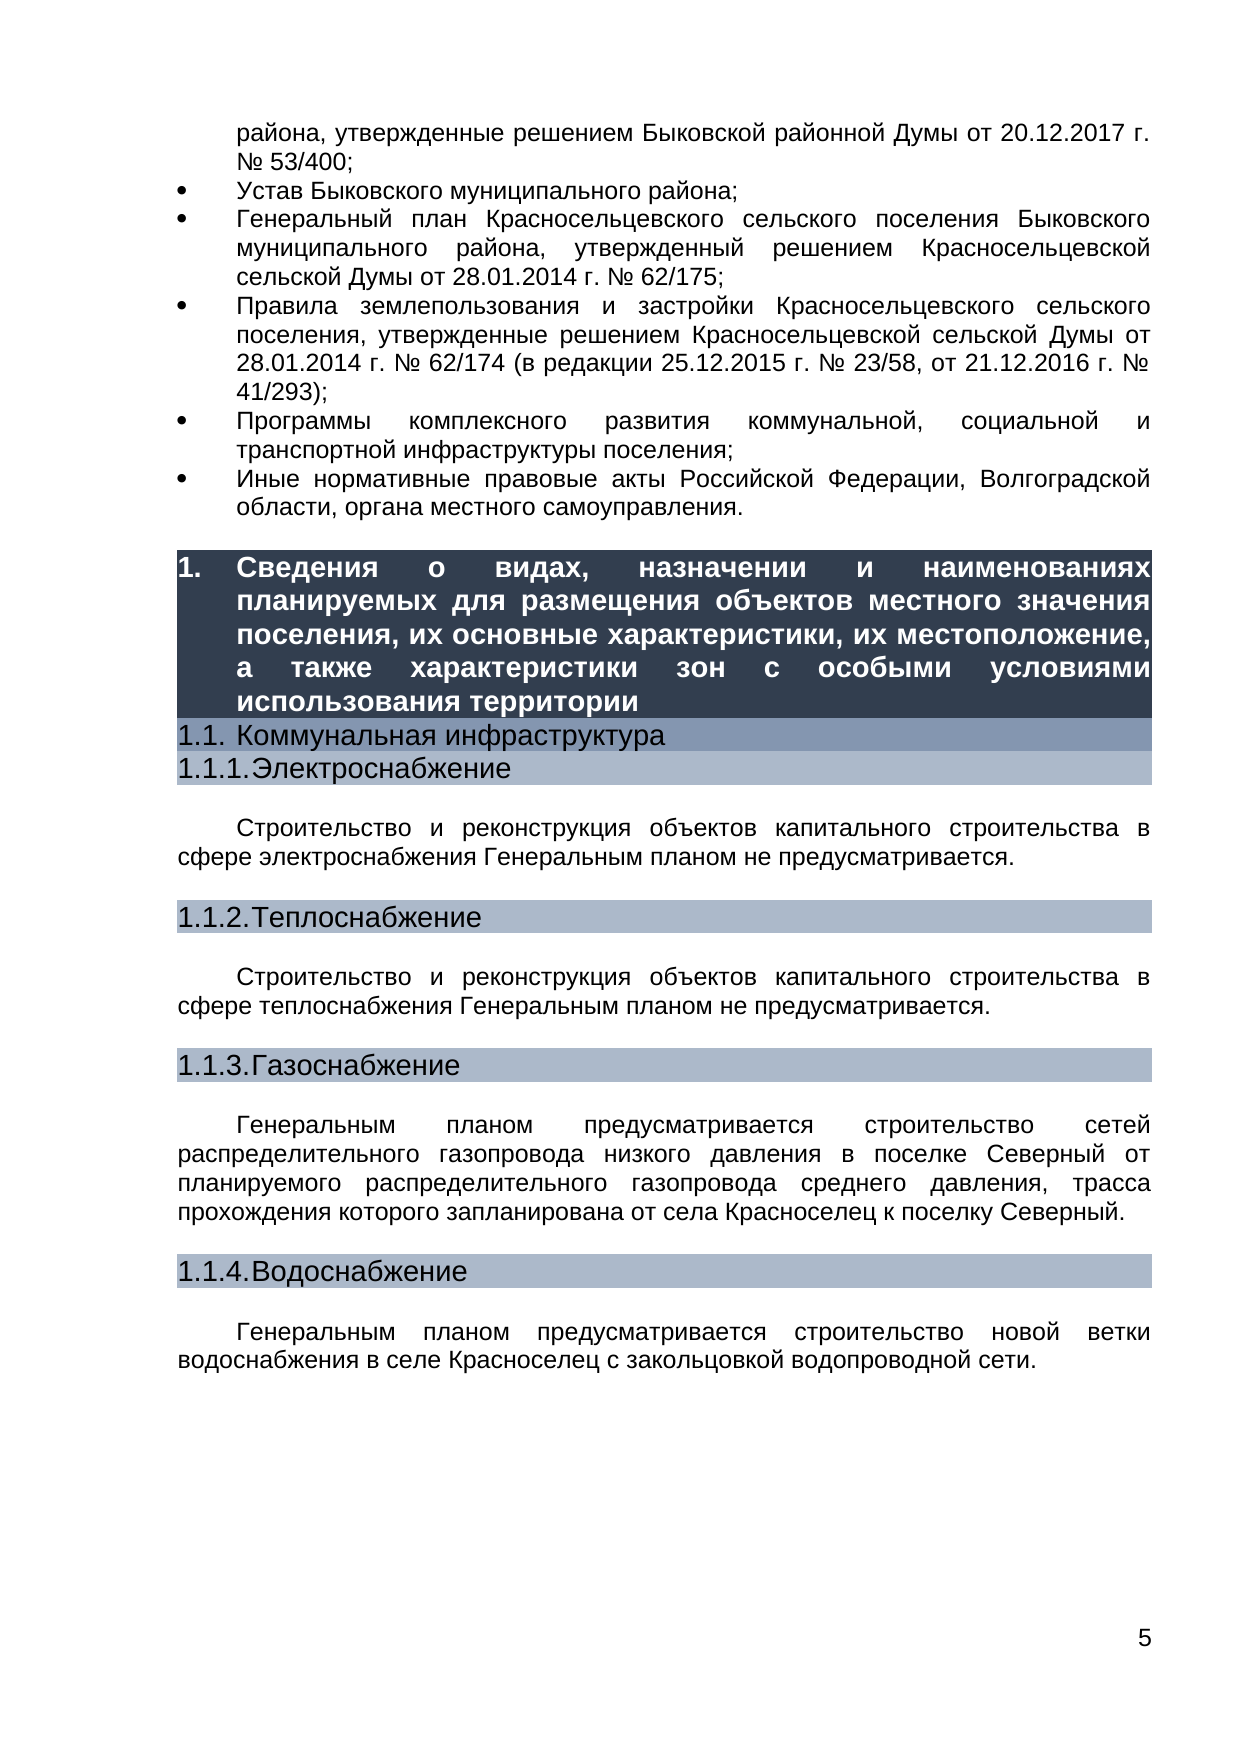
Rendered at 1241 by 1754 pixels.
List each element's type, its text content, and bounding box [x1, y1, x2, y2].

subtitle Сведения о видах, назначении и наименованиях планируемых для размещения объектов местного значения поселения, их основные характеристики, их местоположение, а также характеристики зон с особыми условиями использования территории [177, 550, 1152, 718]
subtitle Коммунальная инфраструктура [177, 718, 1152, 751]
text Генеральным планом предусматривается строительство сетей распределительного газопровода низкого давления в поселке Северный от планируемого распределительного газопровода среднего давления, трасса прохождения которого запланирована от села Красноселец к поселку Северный. [177, 1111, 1152, 1226]
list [177, 118, 1152, 176]
text Строительство и реконструкция объектов капитального строительства в сфере электроснабжения Генеральным планом не предусматривается. [177, 813, 1152, 871]
subtitle Электроснабжение [177, 751, 1152, 785]
text Генеральным планом предусматривается строительство новой ветки водоснабжения в селе Красноселец с закольцовкой водопроводной сети. [177, 1317, 1152, 1374]
text Строительство и реконструкция объектов капитального строительства в сфере теплоснабжения Генеральным планом не предусматривается. [177, 962, 1152, 1019]
list Устав Быковского муниципального района; [177, 176, 1152, 204]
subtitle Газоснабжение [177, 1048, 1152, 1082]
subtitle Теплоснабжение [177, 900, 1152, 933]
list Программы комплексного развития коммунальной, социальной и транспортной инфраструктуры поселения; [177, 406, 1152, 463]
subtitle Водоснабжение [177, 1254, 1152, 1288]
list Правила землепользования и застройки Красносельцевского сельского поселения, утвержденные решением Красносельцевской сельской Думы от 28.01.2014 г. № 62/174 (в редакции 25.12.2015 г. № 23/58, от 21.12.2016 г. № 41/293); [177, 291, 1152, 406]
list Иные нормативные правовые акты Российской Федерации, Волгоградской области, органа местного самоуправления. [177, 463, 1152, 521]
list Генеральный план Красносельцевского сельского поселения Быковского муниципального района, утвержденный решением Красносельцевской сельской Думы от 28.01.2014 г. № 62/175; [177, 204, 1152, 291]
